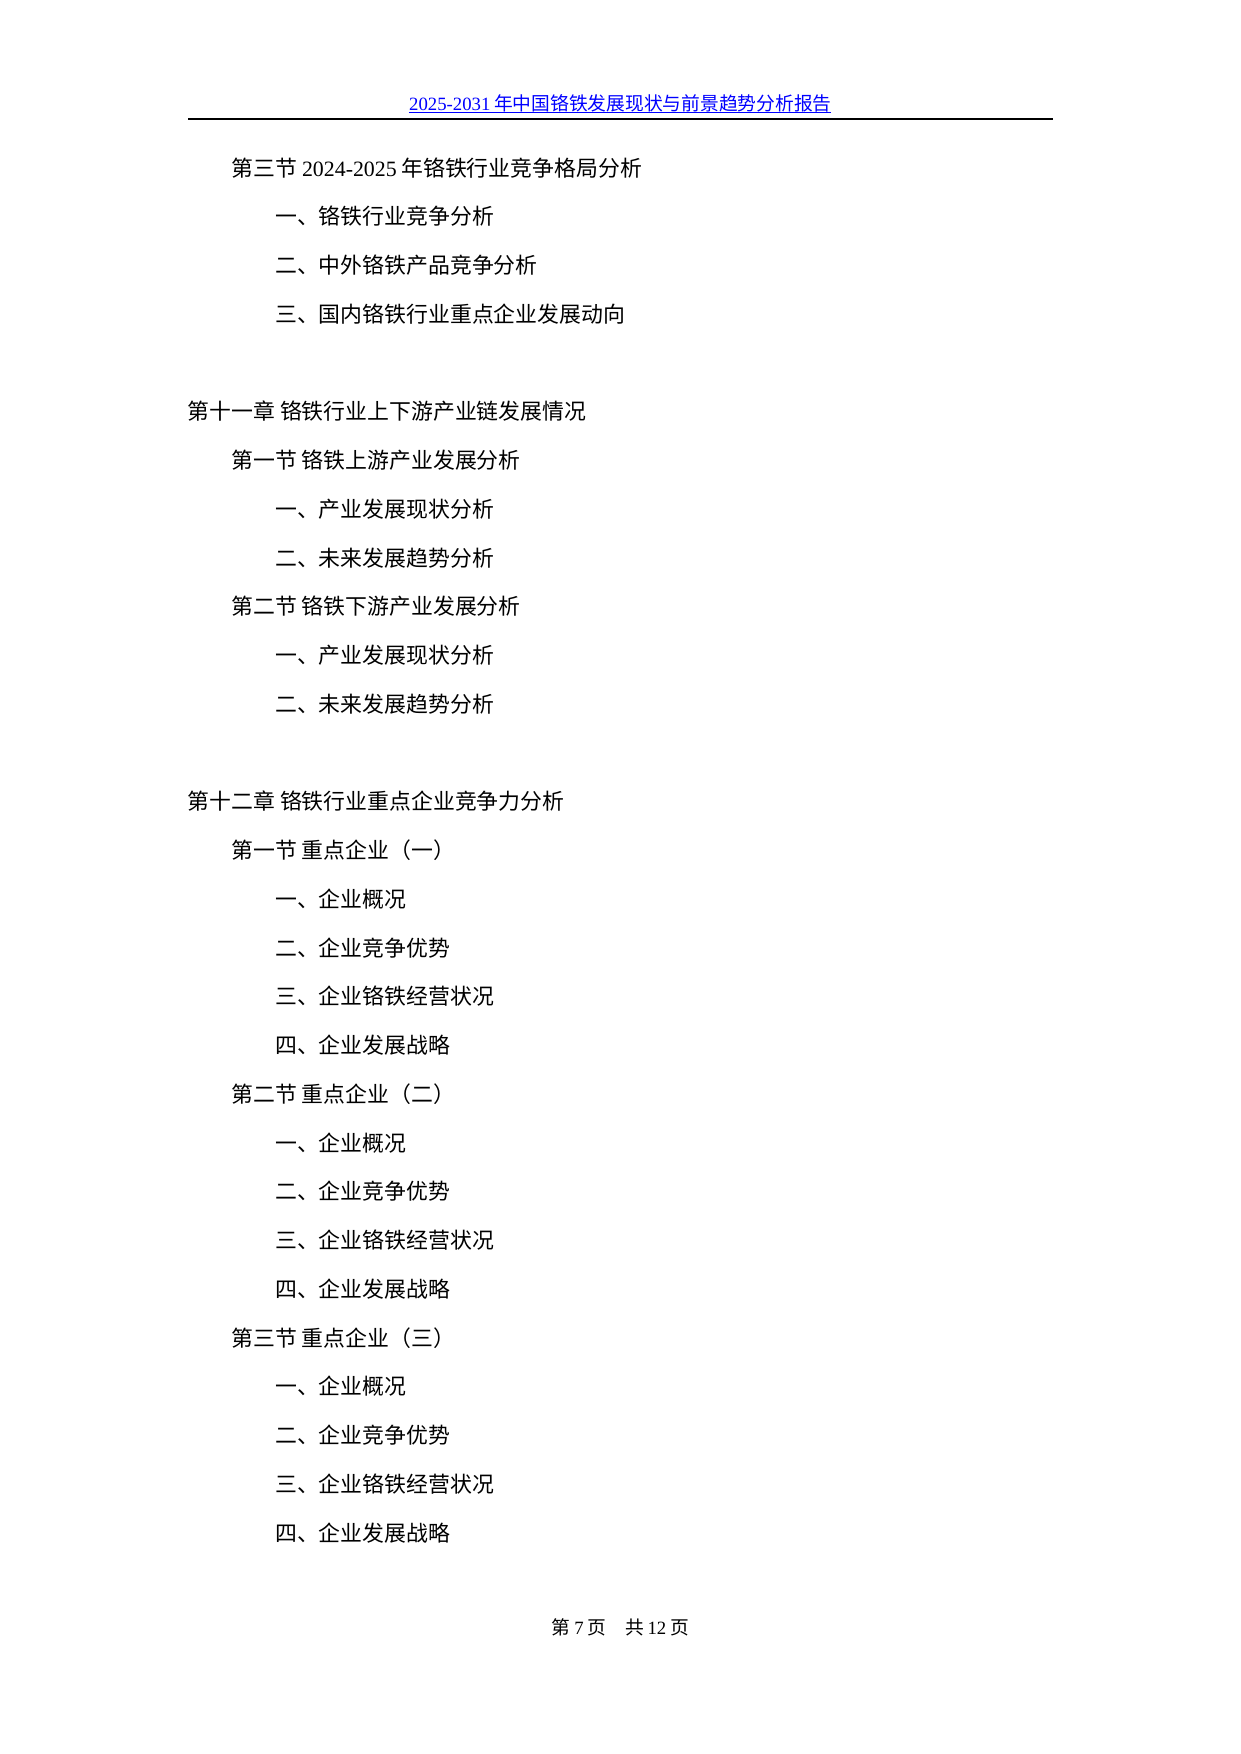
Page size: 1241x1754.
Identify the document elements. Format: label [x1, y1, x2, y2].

text [187, 150, 1053, 1548]
